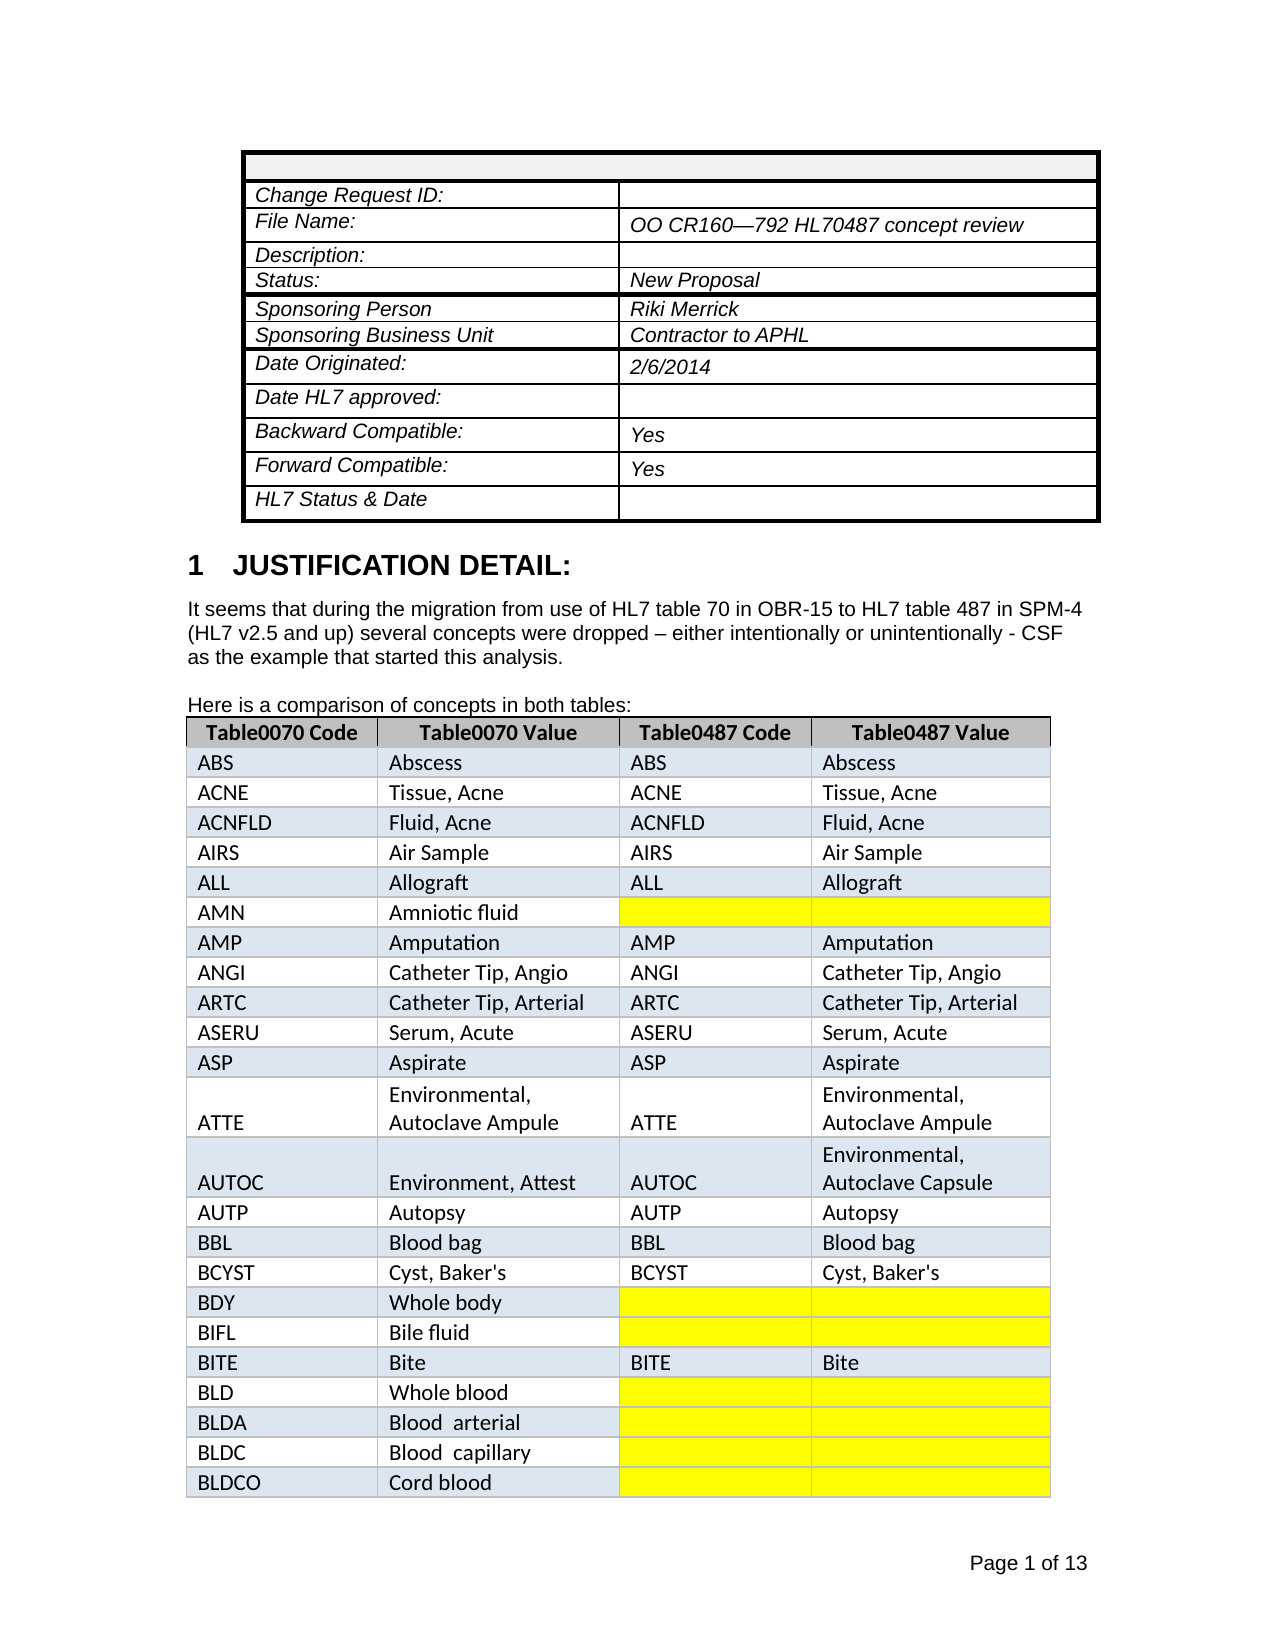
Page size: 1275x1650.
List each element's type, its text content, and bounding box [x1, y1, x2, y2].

table_cell [620, 1288, 811, 1316]
table_cell BCYST [187, 1258, 377, 1286]
table_cell Date HL7 approved: [246, 385, 618, 417]
table_cell New Proposal [620, 268, 1096, 292]
table_cell Cyst, Baker's [378, 1258, 619, 1286]
table_cell AUTP [187, 1198, 377, 1226]
table_cell Serum, Acute [378, 1018, 619, 1046]
table_cell [620, 1408, 811, 1436]
table_cell Environmental, Autoclave Capsule [812, 1138, 1050, 1196]
table_cell [812, 1438, 1050, 1466]
table_cell Bile fluid [378, 1318, 619, 1346]
table_cell BIFL [187, 1318, 377, 1346]
table_cell Environment, Attest [378, 1138, 619, 1196]
table_cell [620, 1318, 811, 1346]
table_cell Amniotic fluid [378, 898, 619, 926]
table_header [246, 155, 1096, 179]
text Here is a comparison of concepts in both tables: [187, 692, 1087, 716]
table_cell Abscess [812, 748, 1050, 776]
table_cell Catheter Tip, Angio [378, 958, 619, 986]
table_header Table0487 Code [620, 718, 811, 746]
table_cell Sponsoring Business Unit [246, 322, 618, 346]
table_cell Environmental, Autoclave Ampule [378, 1078, 619, 1136]
table_cell Aspirate [812, 1048, 1050, 1076]
table_cell [812, 1288, 1050, 1316]
table_cell ATTE [620, 1078, 811, 1136]
table_cell Fluid, Acne [378, 808, 619, 836]
table_cell Amputation [812, 928, 1050, 956]
table_cell [620, 898, 811, 926]
table_cell ACNE [620, 778, 811, 806]
table_cell AIRS [187, 838, 377, 866]
table_cell Bite [378, 1348, 619, 1376]
table_cell [812, 1408, 1050, 1436]
table_cell Yes [620, 453, 1096, 485]
table_cell ATTE [187, 1078, 377, 1136]
table_cell Abscess [378, 748, 619, 776]
table_cell Allograft [378, 868, 619, 896]
table_cell ASP [187, 1048, 377, 1076]
table_cell BITE [187, 1348, 377, 1376]
table_cell Air Sample [378, 838, 619, 866]
table_cell 2/6/2014 [620, 351, 1096, 383]
table_cell Catheter Tip, Arterial [378, 988, 619, 1016]
table_cell HL7 Status & Date [246, 487, 618, 519]
table_cell Fluid, Acne [812, 808, 1050, 836]
table_cell Cord blood [378, 1468, 619, 1496]
table_cell BITE [620, 1348, 811, 1376]
table_cell [620, 487, 1096, 519]
table_cell Blood bag [378, 1228, 619, 1256]
table_cell [620, 183, 1096, 207]
table_cell AUTP [620, 1198, 811, 1226]
table_cell Autopsy [812, 1198, 1050, 1226]
table_cell [620, 1468, 811, 1496]
table_cell ACNE [187, 778, 377, 806]
table_cell [620, 1438, 811, 1466]
table_header Table0487 Value [812, 718, 1050, 746]
table_cell Riki Merrick [620, 297, 1096, 321]
table_cell Bite [812, 1348, 1050, 1376]
table_cell Forward Compatible: [246, 453, 618, 485]
table_cell Tissue, Acne [378, 778, 619, 806]
text It seems that during the migration from use of HL7 table 70 in OBR-15 to HL7 table 487 in SPM-4 (HL7 v2.5 and up) several concepts were dropped – either intentionally or unintentionally - CSF as the example that started this analysis. [187, 597, 1087, 668]
table_cell Environmental, Autoclave Ampule [812, 1078, 1050, 1136]
table_cell Autopsy [378, 1198, 619, 1226]
table_cell ANGI [187, 958, 377, 986]
table_cell ALL [620, 868, 811, 896]
table_cell [620, 385, 1096, 417]
table_cell BLDCO [187, 1468, 377, 1496]
table_cell ACNFLD [620, 808, 811, 836]
table_cell ASERU [620, 1018, 811, 1046]
table_cell BDY [187, 1288, 377, 1316]
table_cell ANGI [620, 958, 811, 986]
table_cell Amputation [378, 928, 619, 956]
table_cell Aspirate [378, 1048, 619, 1076]
table_cell BBL [620, 1228, 811, 1256]
table_cell [812, 1378, 1050, 1406]
table_cell Serum, Acute [812, 1018, 1050, 1046]
table_cell Catheter Tip, Angio [812, 958, 1050, 986]
table_cell Blood bag [812, 1228, 1050, 1256]
table_cell BLDC [187, 1438, 377, 1466]
subtitle Justification Detail: [187, 548, 1087, 582]
table_cell Blood capillary [378, 1438, 619, 1466]
table_cell ALL [187, 868, 377, 896]
table_cell Whole body [378, 1288, 619, 1316]
table_cell ARTC [187, 988, 377, 1016]
table_cell Change Request ID: [246, 183, 618, 207]
table_cell [812, 898, 1050, 926]
table_cell Tissue, Acne [812, 778, 1050, 806]
table_cell [812, 1318, 1050, 1346]
table_cell Cyst, Baker's [812, 1258, 1050, 1286]
table_cell ABS [187, 748, 377, 776]
table_cell Allograft [812, 868, 1050, 896]
table_cell AMP [187, 928, 377, 956]
table_cell BBL [187, 1228, 377, 1256]
table_cell ACNFLD [187, 808, 377, 836]
table_cell Catheter Tip, Arterial [812, 988, 1050, 1016]
table_cell Date Originated: [246, 351, 618, 383]
table_cell AUTOC [187, 1138, 377, 1196]
table_cell Whole blood [378, 1378, 619, 1406]
table_cell Description: [246, 243, 618, 267]
table_cell AMN [187, 898, 377, 926]
table_header Table0070 Code [187, 718, 377, 746]
table_cell BLDA [187, 1408, 377, 1436]
table_cell [620, 243, 1096, 267]
table_cell Sponsoring Person [246, 297, 618, 321]
table_cell AIRS [620, 838, 811, 866]
table_cell ARTC [620, 988, 811, 1016]
table_cell Air Sample [812, 838, 1050, 866]
table_cell ABS [620, 748, 811, 776]
table_cell BCYST [620, 1258, 811, 1286]
table_cell ASP [620, 1048, 811, 1076]
table_cell Yes [620, 419, 1096, 451]
table_cell Contractor to APHL [620, 322, 1096, 346]
table_cell AUTOC [620, 1138, 811, 1196]
table_cell ASERU [187, 1018, 377, 1046]
table_cell Status: [246, 268, 618, 292]
table_cell [812, 1468, 1050, 1496]
table_cell AMP [620, 928, 811, 956]
table_cell BLD [187, 1378, 377, 1406]
table_cell OO CR160—792 HL70487 concept review [620, 209, 1096, 241]
table_cell File Name: [246, 209, 618, 241]
table_cell [620, 1378, 811, 1406]
table_cell Backward Compatible: [246, 419, 618, 451]
table_cell Blood arterial [378, 1408, 619, 1436]
table_header Table0070 Value [378, 718, 619, 746]
